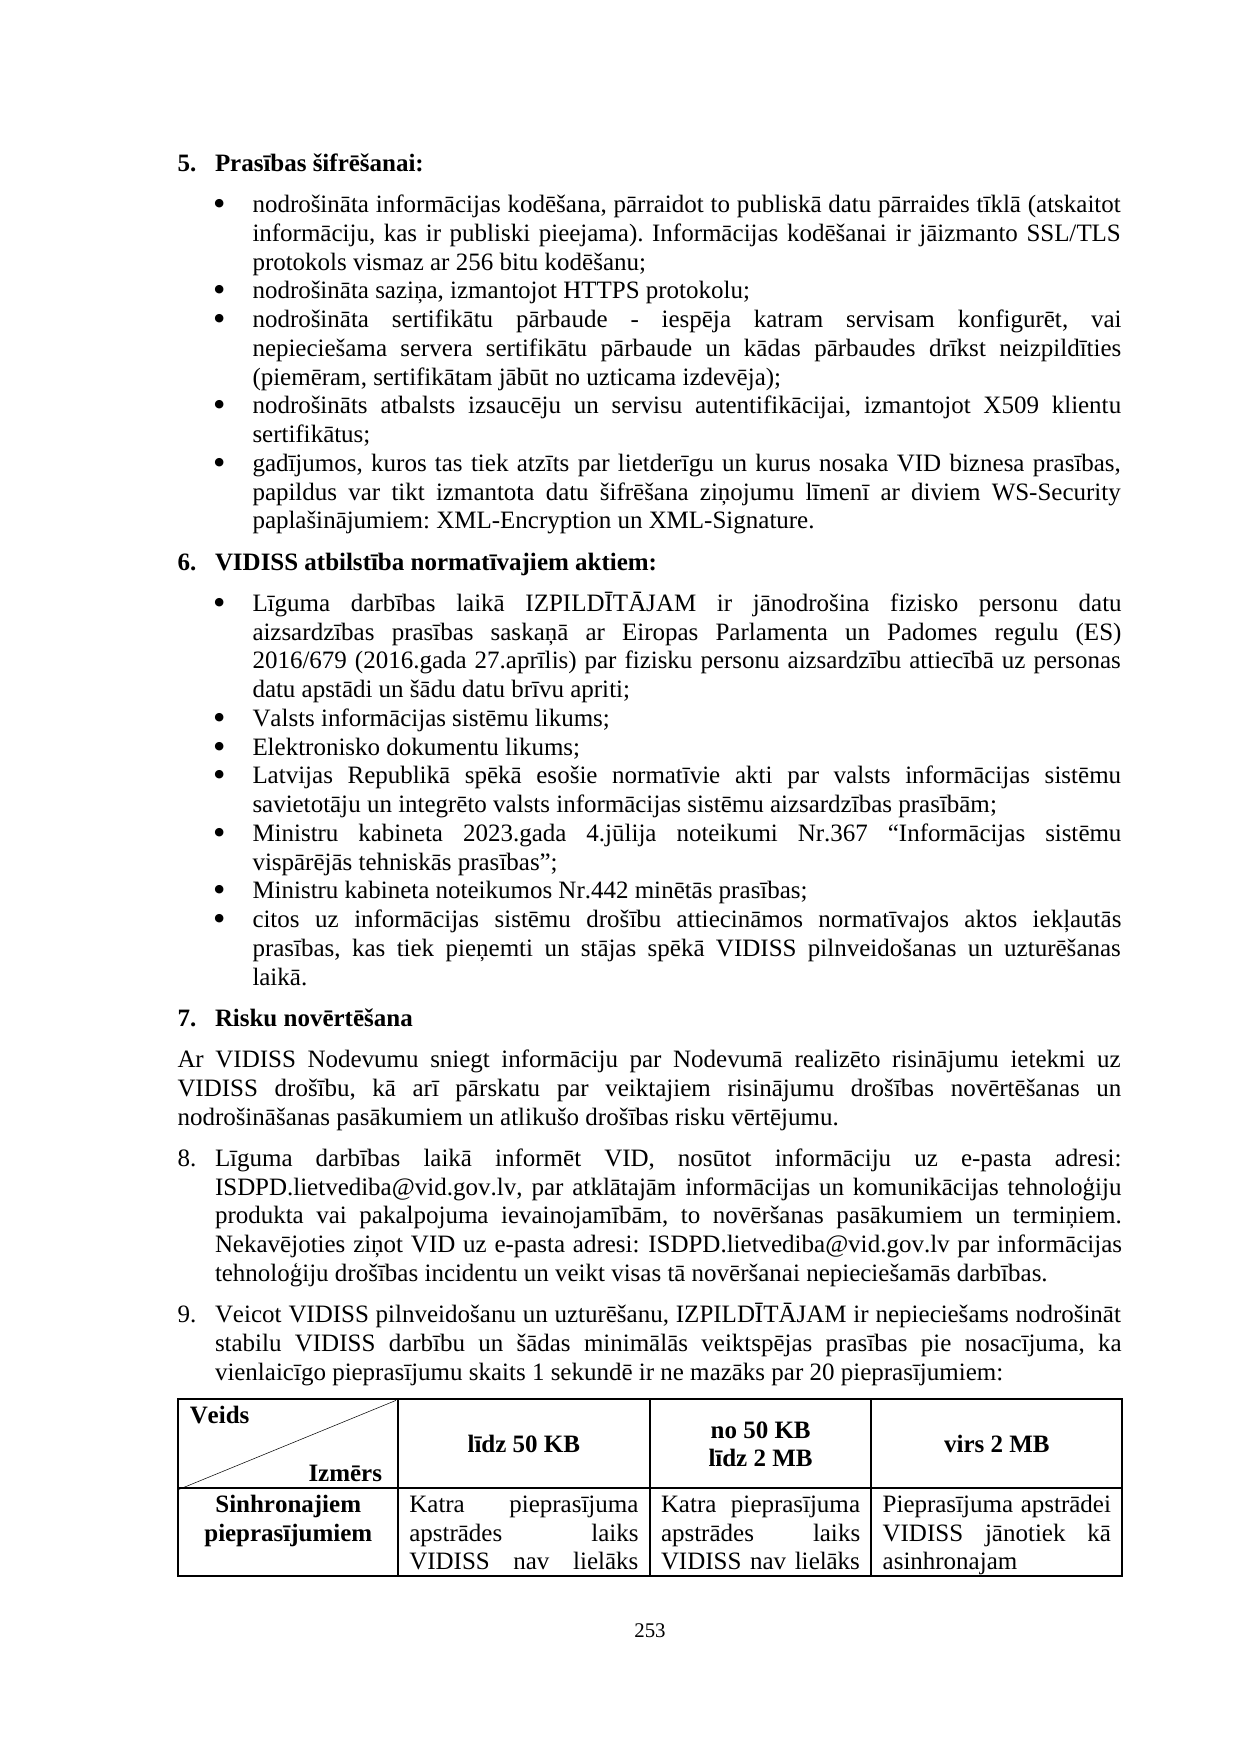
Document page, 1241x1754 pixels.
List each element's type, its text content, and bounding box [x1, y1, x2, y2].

table_header virs 2 MB [872, 1400, 1121, 1487]
list nodrošināta informācijas kodēšana, pārraidot to publiskā datu pārraides tīklā (atskaitot informāciju, kas ir publiski pieejama). Informācijas kodēšanai ir jāizmanto SSL/TLS protokols vismaz ar 256 bitu kodēšanu; [215, 189, 1122, 276]
list Ministru kabineta noteikumos Nr.442 minētās prasības; [215, 876, 1122, 904]
table_header Veids Izmērs [188, 1401, 397, 1487]
table_cell Sinhronajiem pieprasījumiem [179, 1489, 397, 1575]
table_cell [399, 1489, 649, 1575]
table_header no 50 KB līdz 2 MB [651, 1400, 870, 1487]
list Līguma darbības laikā informēt VID, nosūtot informāciju uz e-pasta adresi: ISDPD.lietvediba@vid.gov.lv, par atklātajām informācijas un komunikācijas tehnoloģiju produkta vai pakalpojuma ievainojamībām, to novēršanas pasākumiem un termiņiem. Nekavējoties ziņot VID uz e-pasta adresi: ISDPD.lietvediba@vid.gov.lv par informācijas tehnoloģiju drošības incidentu un veikt visas tā novēršanai nepieciešamās darbības. [177, 1143, 1122, 1287]
list citos uz informācijas sistēmu drošību attiecināmos normatīvajos aktos iekļautās prasības, kas tiek pieņemti un stājas spēkā VIDISS pilnveidošanas un uzturēšanas laikā. [215, 904, 1122, 991]
list Veicot VIDISS pilnveidošanu un uzturēšanu, IZPILDĪTĀJAM ir nepieciešams nodrošināt stabilu VIDISS darbību un šādas minimālās veiktspējas prasības pie nosacījuma, ka vienlaicīgo pieprasījumu skaits 1 sekundē ir ne mazāks par 20 pieprasījumiem: [177, 1299, 1122, 1386]
list Līguma darbības laikā IZPILDĪTĀJAM ir jānodrošina fizisko personu datu aizsardzības prasības saskaņā ar Eiropas Parlamenta un Padomes regulu (ES) 2016/679 (2016.gada 27.aprīlis) par fizisku personu aizsardzību attiecībā uz personas datu apstādi un šādu datu brīvu apriti; [215, 588, 1122, 703]
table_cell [872, 1489, 1121, 1575]
table_header līdz 50 KB [399, 1400, 649, 1487]
list gadījumos, kuros tas tiek atzīts par lietderīgu un kurus nosaka VID biznesa prasības, papildus var tikt izmantota datu šifrēšana ziņojumu līmenī ar diviem WS-Security paplašinājumiem: XML-Encryption un XML-Signature. [215, 448, 1122, 534]
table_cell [651, 1489, 870, 1575]
list Valsts informācijas sistēmu likums; [215, 703, 1122, 732]
table_header Veids Izmērs [179, 1400, 393, 1487]
list nodrošināta saziņa, izmantojot HTTPS protokolu; [215, 276, 1122, 304]
list Elektronisko dokumentu likums; [215, 732, 1122, 761]
list Ministru kabineta 2023.gada 4.jūlija noteikumi Nr.367 “Informācijas sistēmu vispārējās tehniskās prasības”; [215, 818, 1122, 876]
list Latvijas Republikā spēkā esošie normatīvie akti par valsts informācijas sistēmu savietotāju un integrēto valsts informācijas sistēmu aizsardzības prasībām; [215, 761, 1122, 818]
list nodrošināts atbalsts izsaucēju un servisu autentifikācijai, izmantojot X509 klientu sertifikātus; [215, 391, 1122, 448]
list VIDISS atbilstība normatīvajiem aktiem: [177, 547, 1122, 576]
list nodrošināta sertifikātu pārbaude - iespēja katram servisam konfigurēt, vai nepieciešama servera sertifikātu pārbaude un kādas pārbaudes drīkst neizpildīties (piemēram, sertifikātam jābūt no uzticama izdevēja); [215, 304, 1122, 391]
text Ar VIDISS Nodevumu sniegt informāciju par Nodevumā realizēto risinājumu ietekmi uz VIDISS drošību, kā arī pārskatu par veiktajiem risinājumu drošības novērtēšanas un nodrošināšanas pasākumiem un atlikušo drošības risku vērtējumu. [177, 1044, 1122, 1131]
list Prasības šifrēšanai: [177, 148, 1122, 177]
list Risku novērtēšana [177, 1003, 1122, 1032]
